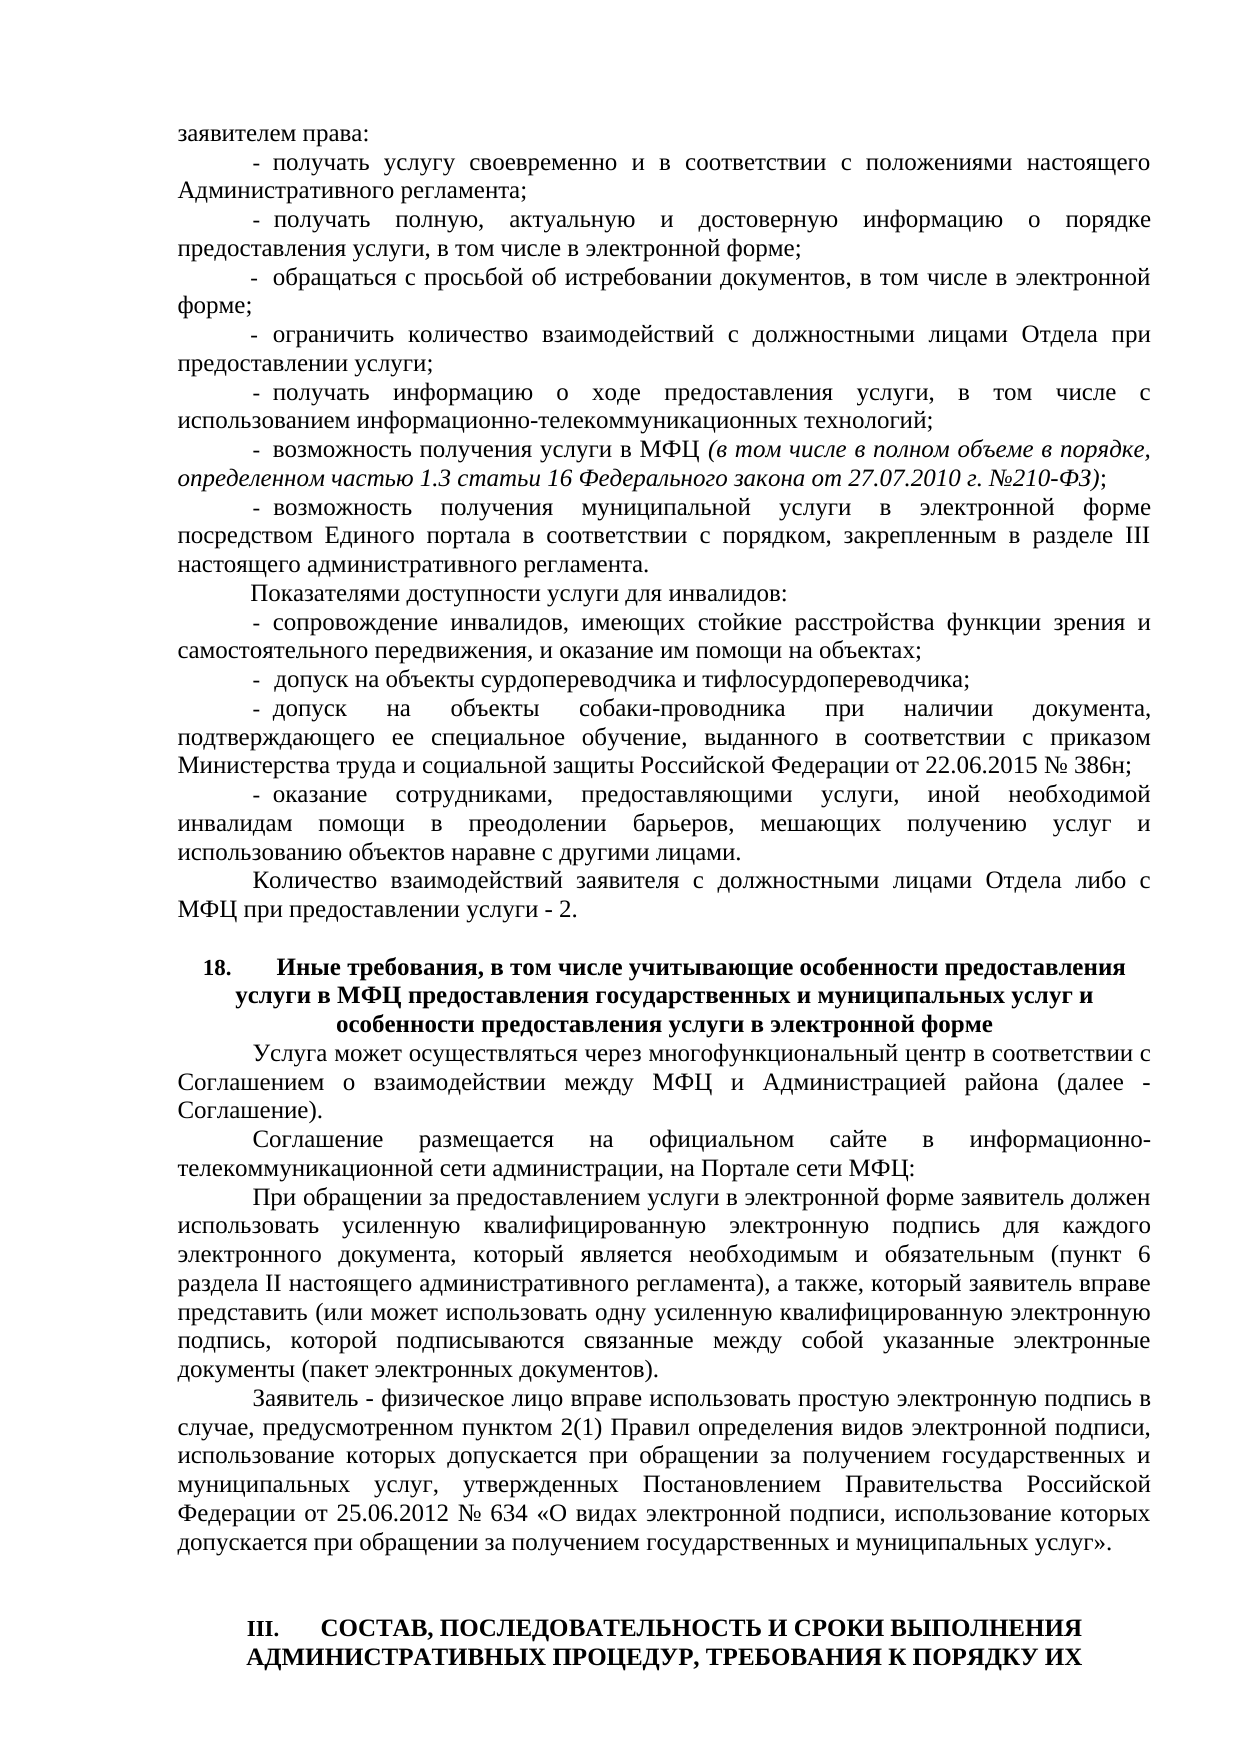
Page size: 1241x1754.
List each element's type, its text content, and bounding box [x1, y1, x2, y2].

list получать полную, актуальную и достоверную информацию о порядке предоставления услуги, в том числе в электронной форме; [177, 204, 1152, 262]
text Услуга может осуществляться через многофункциональный центр в соответствии с Соглашением о взаимодействии между МФЦ и Администрацией района (далее - Соглашение). [177, 1038, 1152, 1124]
list сопровождение инвалидов, имеющих стойкие расстройства функции зрения и самостоятельного передвижения, и оказание им помощи на объектах; [177, 607, 1152, 664]
list Иные требования, в том числе учитывающие особенности предоставления услуги в МФЦ предоставления государственных и муниципальных услуг и особенности предоставления услуги в электронной форме [177, 952, 1152, 1038]
list допуск на объекты сурдопереводчика и тифлосурдопереводчика; [177, 664, 1152, 693]
list оказание сотрудниками, предоставляющими услуги, иной необходимой инвалидам помощи в преодолении барьеров, мешающих получению услуг и использованию объектов наравне с другими лицами. [177, 779, 1152, 866]
list допуск на объекты собаки-проводника при наличии документа, подтверждающего ее специальное обучение, выданного в соответствии с приказом Министерства труда и социальной защиты Российской Федерации от 22.06.2015 № 386н; [177, 693, 1152, 779]
list получать услугу своевременно и в соответствии с положениями настоящего Административного регламента; [177, 147, 1152, 204]
list ограничить количество взаимодействий с должностными лицами Отдела при предоставлении услуги; [177, 319, 1152, 377]
text При обращении за предоставлением услуги в электронной форме заявитель должен использовать усиленную квалифицированную электронную подпись для каждого электронного документа, который является необходимым и обязательным (пункт 6 раздела II настоящего административного регламента), а также, который заявитель вправе представить (или может использовать одну усиленную квалифицированную электронную подпись, которой подписываются связанные между собой указанные электронные документы (пакет электронных документов). [177, 1182, 1152, 1383]
list получать информацию о ходе предоставления услуги, в том числе с использованием информационно-телекоммуникационных технологий; [177, 377, 1152, 434]
list возможность получения муниципальной услуги в электронной форме посредством Единого портала в соответствии с порядком, закрепленным в разделе III настоящего административного регламента. [177, 492, 1152, 578]
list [177, 1613, 1152, 1671]
list обращаться с просьбой об истребовании документов, в том числе в электронной форме; [177, 262, 1152, 319]
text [177, 118, 1152, 147]
list возможность получения услуги в МФЦ (в том числе в полном объеме в порядке, определенном частью 1.3 статьи 16 Федерального закона от 27.07.2010 г. №210-ФЗ); [177, 434, 1152, 492]
text Показателями доступности услуги для инвалидов: [177, 578, 1152, 607]
text Соглашение размещается на официальном сайте в информационно-телекоммуникационной сети администрации, на Портале сети МФЦ: [177, 1124, 1152, 1182]
text Заявитель - физическое лицо вправе использовать простую электронную подпись в случае, предусмотренном пунктом 2(1) Правил определения видов электронной подписи, использование которых допускается при обращении за получением государственных и муниципальных услуг, утвержденных Постановлением Правительства Российской Федерации от 25.06.2012 № 634 «О видах электронной подписи, использование которых допускается при обращении за получением государственных и муниципальных услуг». [177, 1383, 1152, 1556]
text Количество взаимодействий заявителя с должностными лицами Отдела либо с МФЦ при предоставлении услуги - 2. [177, 866, 1152, 923]
